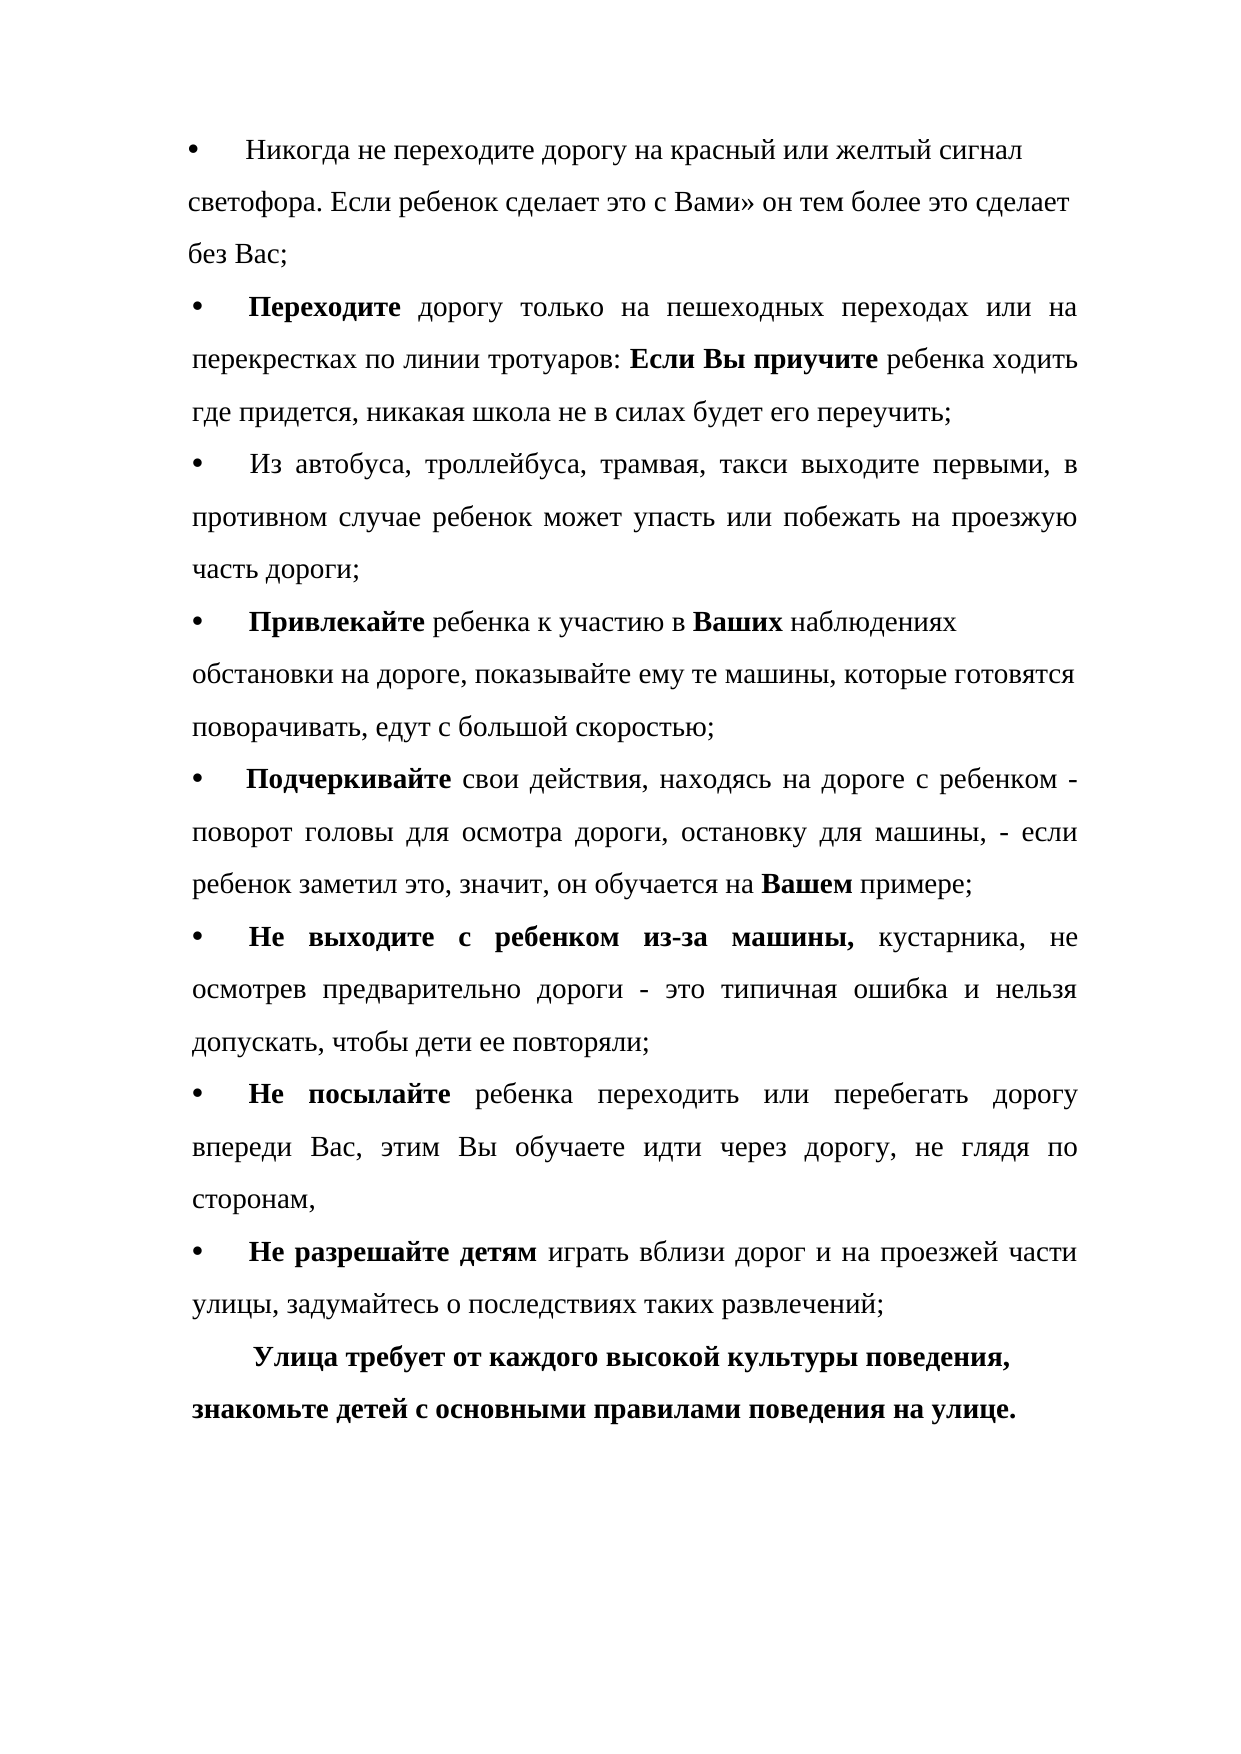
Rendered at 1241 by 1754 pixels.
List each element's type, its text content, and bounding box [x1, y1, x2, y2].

list Переходите дорогу только на пешеходных переходах или на перекрестках по линии тротуаров: Если Вы приучите ребенка ходить где придется, никакая школа не в силах будет его переучить; [192, 274, 1078, 432]
list Подчеркивайте свои действия, находясь на дороге с ребенком - поворот головы для осмотра дороги, остановку для машины, - если ребенок заметил это, значит, он обучается на Вашем примере; [192, 747, 1078, 904]
list Не разрешайте детям играть вблизи дорог и на проезжей части улицы, задумайтесь о последствиях таких развлечений; [192, 1219, 1078, 1324]
list Привлекайте ребенка к участию в Ваших наблюдениях обстановки на дороге, показывайте ему те машины, которые готовятся поворачивать, едут с большой скоростью; [192, 589, 1078, 747]
list Из автобуса, троллейбуса, трамвая, такси выходите первыми, в противном случае ребенок может упасть или побежать на проезжую часть дороги; [192, 432, 1078, 589]
text Улица требует от каждого высокой культуры поведения, знакомьте детей с основными правилами поведения на улице. [192, 1324, 1078, 1429]
list Никогда не переходите дорогу на красный или желтый сигнал светофора. Если ребенок сделает это с Вами» он тем более это сделает без Вас; [188, 118, 1112, 274]
list Не выходите с ребенком из-за машины, кустарника, не осмотрев предварительно дороги - это типичная ошибка и нельзя допускать, чтобы дети ее повторяли; [192, 904, 1078, 1062]
list Не посылайте ребенка переходить или перебегать дорогу впереди Вас, этим Вы обучаете идти через дорогу, не глядя по сторонам, [192, 1062, 1078, 1219]
